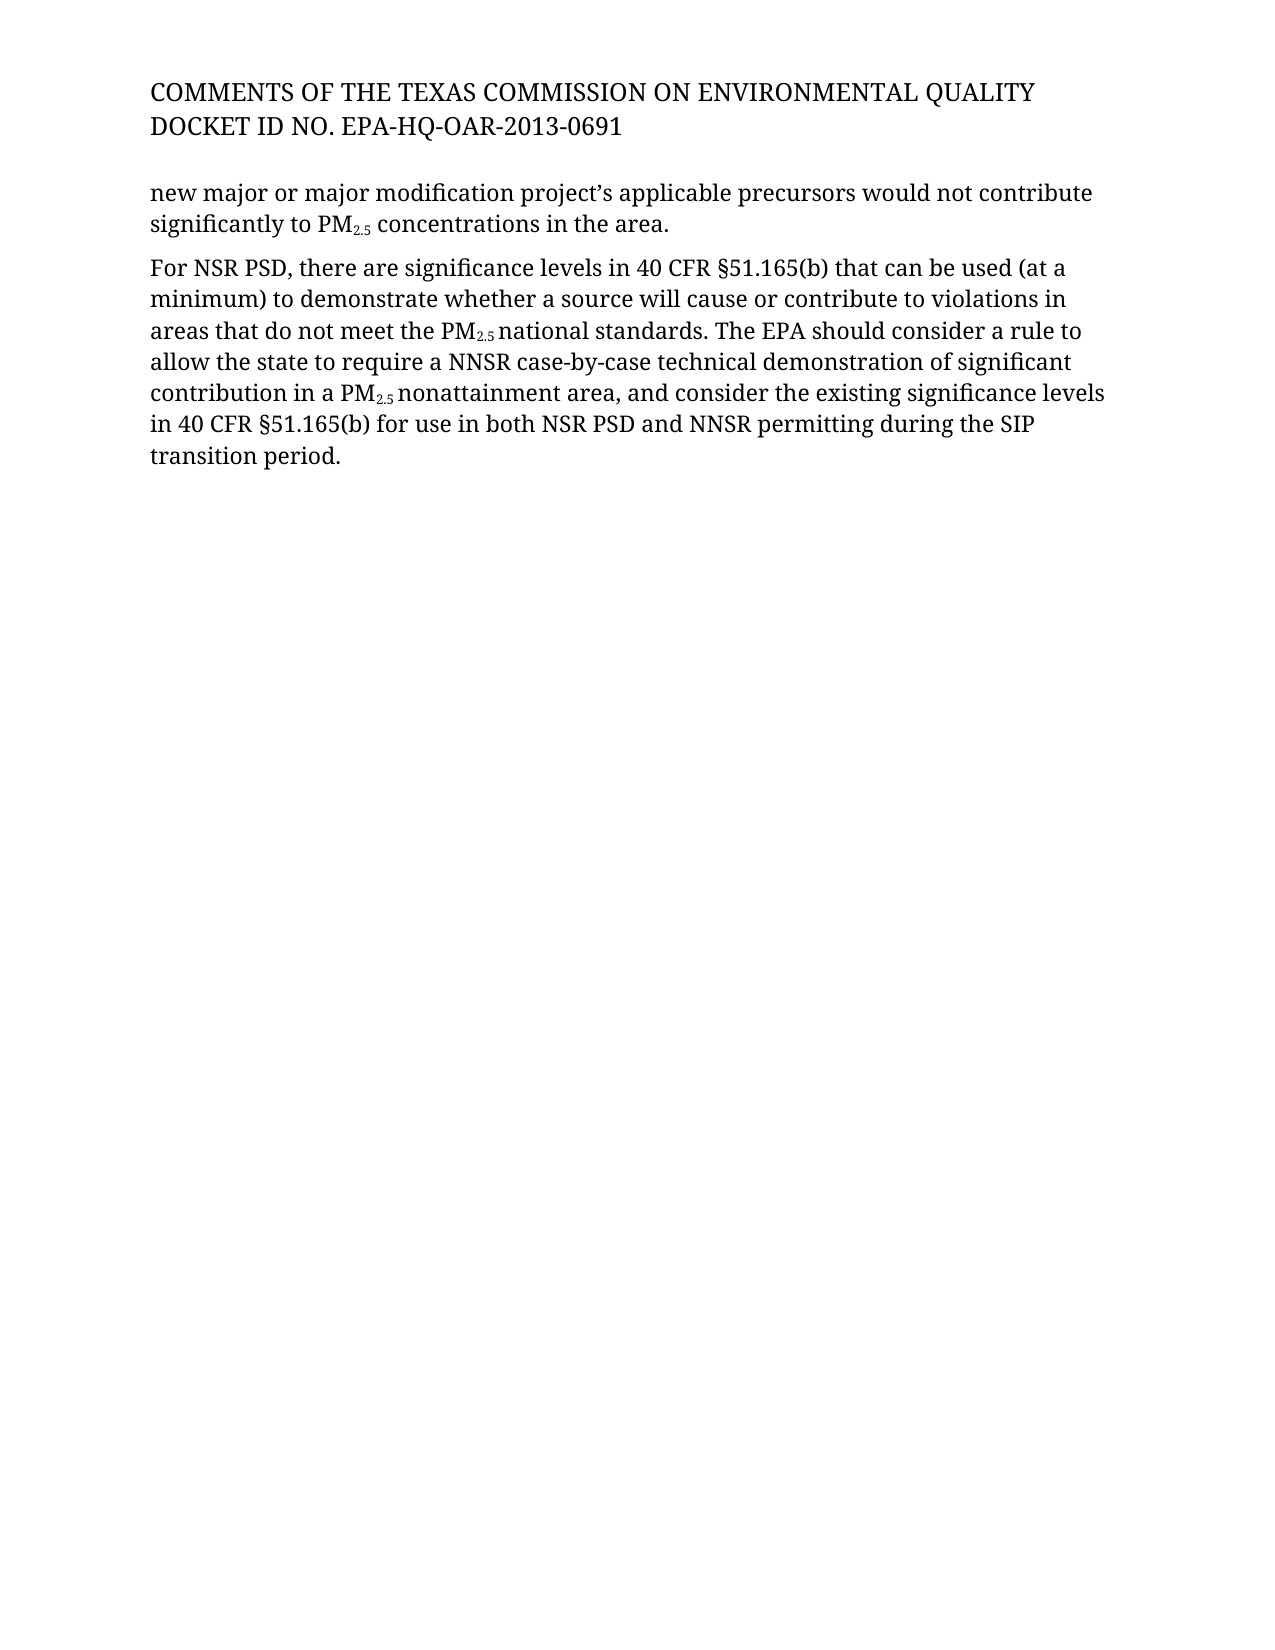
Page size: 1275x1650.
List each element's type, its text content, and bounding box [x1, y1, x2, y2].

text Once a SIP is effective, the NNSR permit review focuses on lowest achievable emission rates and offsets. An impacts evaluation is not required for this review since the impacts evaluation was done as a key part of the SIP development process. However, since NNSR permitting is implemented from the effective date of an area’s nonattainment designation, the TCEQ believes that until the SIP is approved, a case-by-case NNSR permitting option should be available so an applicant can demonstrate that a proposed new major or major modification project’s applicable precursors would not contribute significantly to PM2.5 concentrations in the area. [150, 177, 1125, 240]
text For NSR PSD, there are significance levels in 40 CFR §51.165(b) that can be used (at a minimum) to demonstrate whether a source will cause or contribute to violations in areas that do not meet the PM2.5 national standards. The EPA should consider a rule to allow the state to require a NNSR case-by-case technical demonstration of significant contribution in a PM2.5 nonattainment area, and consider the existing significance levels in 40 CFR §51.165(b) for use in both NSR PSD and NNSR permitting during the SIP transition period. [150, 252, 1125, 471]
